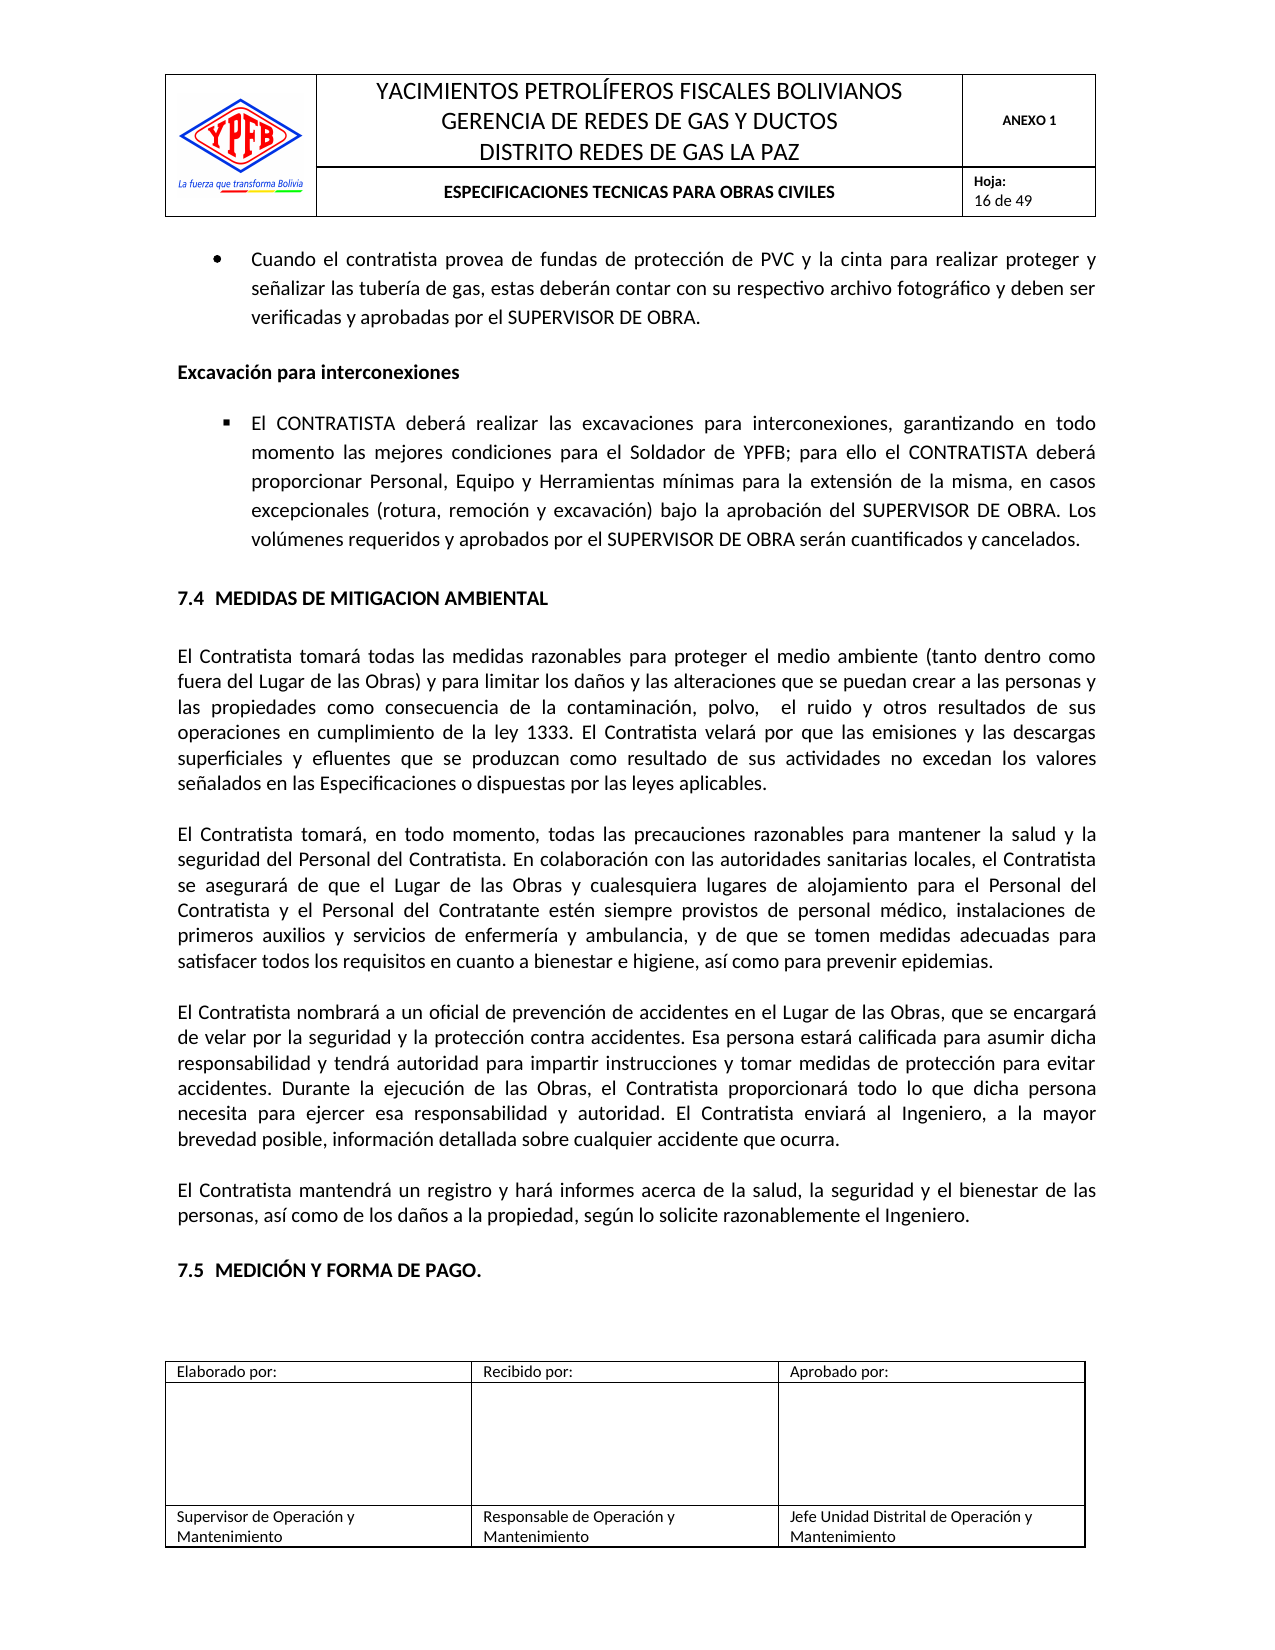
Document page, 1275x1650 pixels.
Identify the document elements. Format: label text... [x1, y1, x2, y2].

text El Contratista tomará, en todo momento, todas las precauciones razonables para mantener la salud y la seguridad del Personal del Contratista. En colaboración con las autoridades sanitarias locales, el Contratista se asegurará de que el Lugar de las Obras y cualesquiera lugares de alojamiento para el Personal del Contratista y el Personal del Contratante estén siempre provistos de personal médico, instalaciones de primeros auxilios y servicios de enfermería y ambulancia, y de que se tomen medidas adecuadas para satisfacer todos los requisitos en cuanto a bienestar e higiene, así como para prevenir epidemias. [177, 821, 1098, 973]
list Cuando el contratista provea de fundas de protección de PVC y la cinta para realizar proteger y señalizar las tubería de gas, estas deberán contar con su respectivo archivo fotográfico y deben ser verificadas y aprobadas por el SUPERVISOR DE OBRA. [213, 246, 1098, 330]
list El CONTRATISTA deberá realizar las excavaciones para interconexiones, garantizando en todo momento las mejores condiciones para el Soldador de YPFB; para ello el CONTRATISTA deberá proporcionar Personal, Equipo y Herramientas mínimas para la extensión de la misma, en casos excepcionales (rotura, remoción y excavación) bajo la aprobación del SUPERVISOR DE OBRA. Los volúmenes requeridos y aprobados por el SUPERVISOR DE OBRA serán cuantificados y cancelados. [222, 410, 1098, 552]
text El Contratista nombrará a un oficial de prevención de accidentes en el Lugar de las Obras, que se encargará de velar por la seguridad y la protección contra accidentes. Esa persona estará calificada para asumir dicha responsabilidad y tendrá autoridad para impartir instrucciones y tomar medidas de protección para evitar accidentes. Durante la ejecución de las Obras, el Contratista proporcionará todo lo que dicha persona necesita para ejercer esa responsabilidad y autoridad. El Contratista enviará al Ingeniero, a la mayor brevedad posible, información detallada sobre cualquier accidente que ocurra. [177, 999, 1098, 1151]
picture [176, 93, 304, 198]
list MEDICIÓN Y FORMA DE PAGO. [177, 1257, 1098, 1282]
text El Contratista tomará todas las medidas razonables para proteger el medio ambiente (tanto dentro como fuera del Lugar de las Obras) y para limitar los daños y las alteraciones que se puedan crear a las personas y las propiedades como consecuencia de la contaminación, polvo, el ruido y otros resultados de sus operaciones en cumplimiento de la ley 1333. El Contratista velará por que las emisiones y las descargas superficiales y efluentes que se produzcan como resultado de sus actividades no excedan los valores señalados en las Especificaciones o dispuestas por las leyes aplicables. [177, 643, 1098, 796]
text Excavación para interconexiones [177, 359, 1098, 384]
text El Contratista mantendrá un registro y hará informes acerca de la salud, la seguridad y el bienestar de las personas, así como de los daños a la propiedad, según lo solicite razonablemente el Ingeniero. [177, 1177, 1098, 1228]
list MEDIDAS DE MITIGACION AMBIENTAL [177, 585, 1098, 610]
